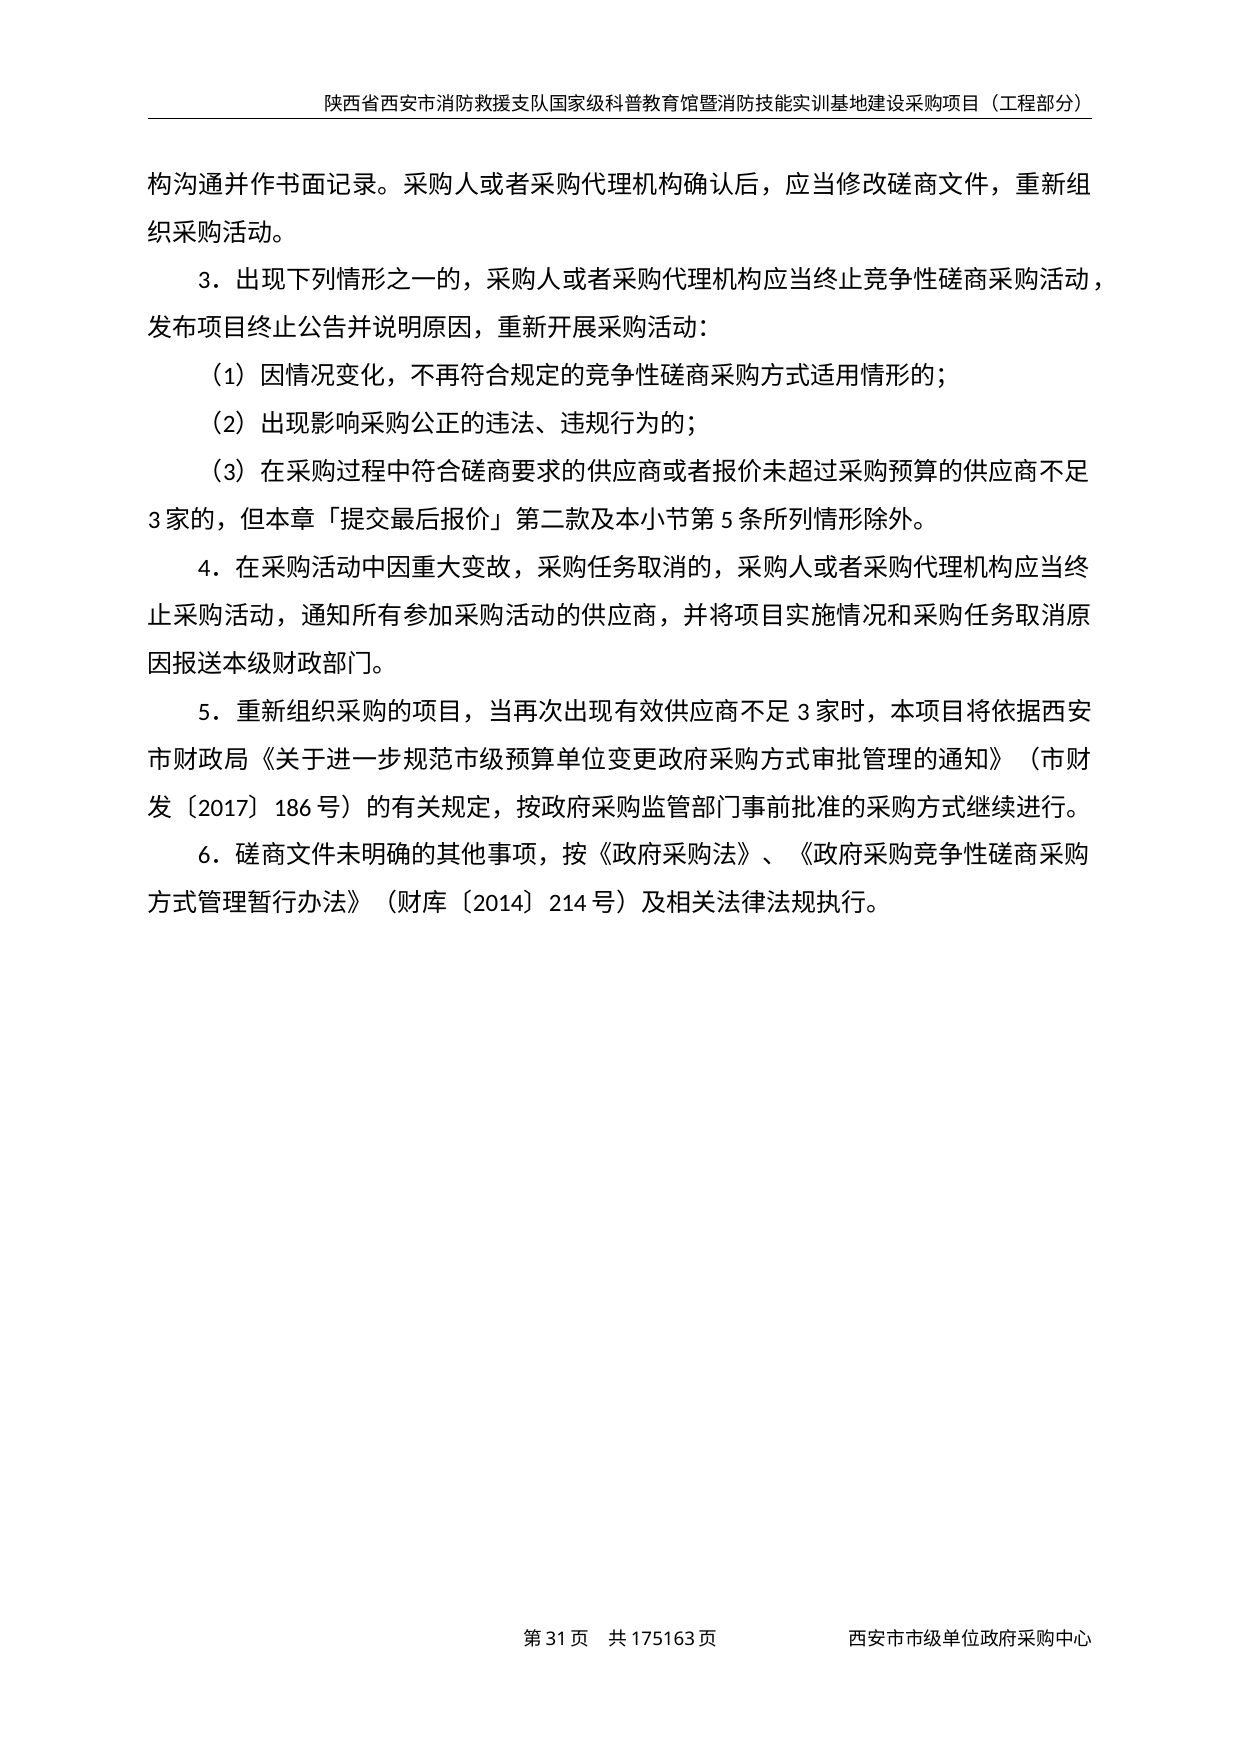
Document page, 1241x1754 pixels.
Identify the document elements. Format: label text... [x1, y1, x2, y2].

text 5．重新组织采购的项目，当再次出现有效供应商不足3家时，本项目将依据西安市财政局《关于进一步规范市级预算单位变更政府采购方式审批管理的通知》（市财发〔2017〕186号）的有关规定，按政府采购监管部门事前批准的采购方式继续进行。 [148, 685, 1092, 829]
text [148, 158, 1092, 254]
text （3）在采购过程中符合磋商要求的供应商或者报价未超过采购预算的供应商不足3家的，但本章「提交最后报价」第二款及本小节第5条所列情形除外。 [148, 446, 1092, 542]
text 4．在采购活动中因重大变故，采购任务取消的，采购人或者采购代理机构应当终止采购活动，通知所有参加采购活动的供应商，并将项目实施情况和采购任务取消原因报送本级财政部门。 [148, 542, 1092, 685]
text （2）出现影响采购公正的违法、违规行为的； [148, 398, 1092, 446]
text 3．出现下列情形之一的，采购人或者采购代理机构应当终止竞争性磋商采购活动，发布项目终止公告并说明原因，重新开展采购活动： [148, 254, 1092, 350]
text （1）因情况变化，不再符合规定的竞争性磋商采购方式适用情形的； [148, 350, 1092, 398]
text 6．磋商文件未明确的其他事项，按《政府采购法》、《政府采购竞争性磋商采购方式管理暂行办法》（财库〔2014〕214号）及相关法律法规执行。 [148, 829, 1092, 925]
